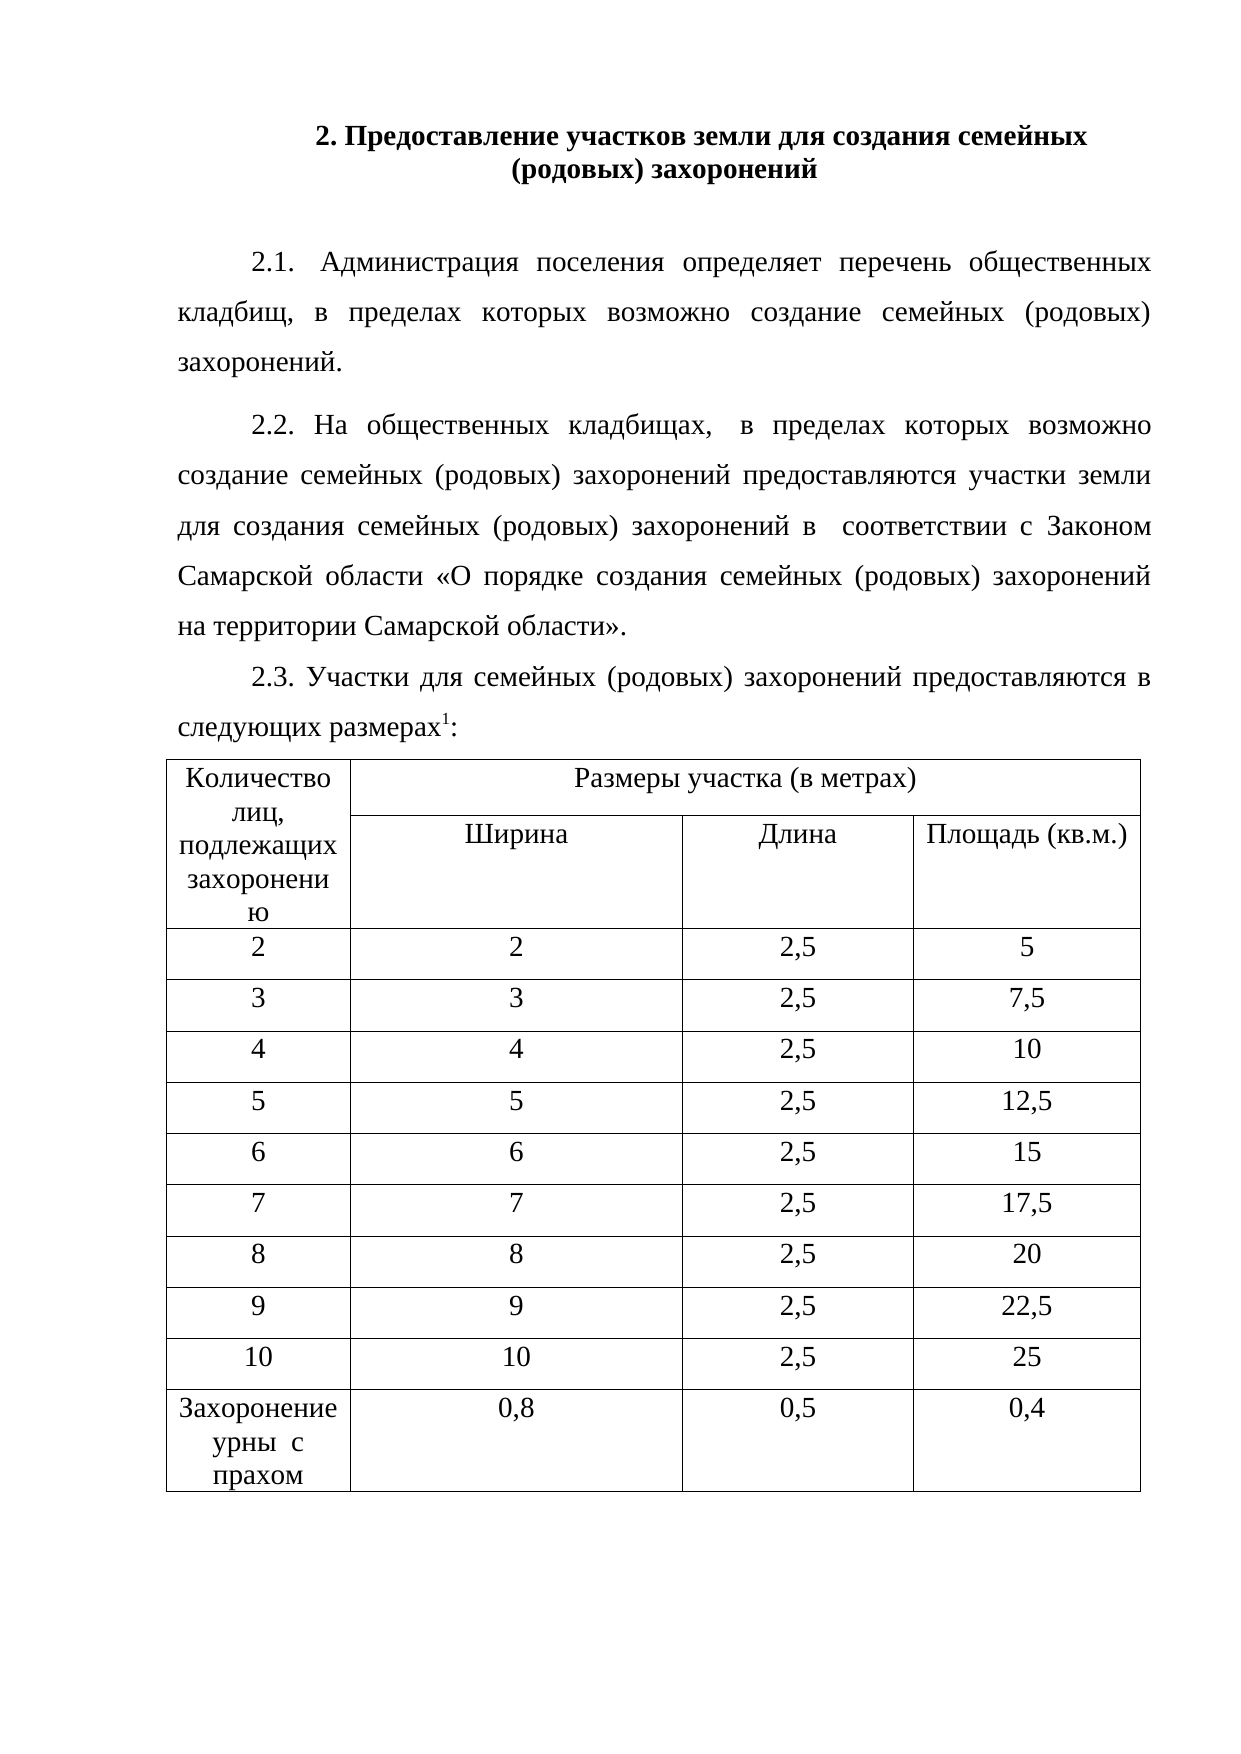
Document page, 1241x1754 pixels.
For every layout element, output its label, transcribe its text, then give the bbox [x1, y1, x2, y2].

table_cell 4 [351, 1032, 682, 1082]
table_cell 2,5 [683, 1185, 913, 1236]
table_cell 22,5 [914, 1288, 1140, 1338]
table_cell 3 [167, 980, 350, 1031]
table_cell 0,4 [914, 1390, 1140, 1491]
table_cell 20 [914, 1237, 1140, 1287]
table_cell Длина [683, 816, 913, 928]
table_cell 25 [914, 1339, 1140, 1389]
table_cell 4 [167, 1032, 350, 1082]
table_cell 8 [167, 1237, 350, 1287]
table_cell 6 [351, 1134, 682, 1184]
table_cell 10 [167, 1339, 350, 1389]
table_cell 5 [167, 1083, 350, 1133]
text 2.2. На общественных кладбищах, в пределах которых возможно создание семейных (родовых) захоронений предоставляются участки земли для создания семейных (родовых) захоронений в соответствии с Законом Самарской области «О порядке создания семейных (родовых) захоронений на территории Самарской области». [177, 407, 1152, 642]
table_cell 0,8 [351, 1390, 682, 1491]
table_cell Площадь (кв.м.) [914, 816, 1140, 928]
table_header Размеры участка (в метрах) [351, 760, 1140, 815]
table_cell 2,5 [683, 1288, 913, 1338]
table_cell 12,5 [914, 1083, 1140, 1133]
table_cell 2,5 [683, 1083, 913, 1133]
table_header Количество лиц, подлежащих захоронению [167, 760, 350, 928]
table_cell 2 [167, 929, 350, 979]
table_cell 2,5 [683, 1237, 913, 1287]
table_cell 10 [351, 1339, 682, 1389]
table_cell 17,5 [914, 1185, 1140, 1236]
table_cell 0,5 [683, 1390, 913, 1491]
table_cell 2,5 [683, 1339, 913, 1389]
table_cell 2,5 [683, 980, 913, 1031]
table_cell 2,5 [683, 929, 913, 979]
table_cell 2,5 [683, 1134, 913, 1184]
table_cell 10 [914, 1032, 1140, 1082]
table_cell Захоронение урны с прахом [167, 1390, 350, 1491]
table_cell Ширина [351, 816, 682, 928]
text 2.1. Администрация поселения определяет перечень общественных кладбищ, в пределах которых возможно создание семейных (родовых) захоронений. [177, 244, 1152, 378]
table_cell 7,5 [914, 980, 1140, 1031]
table_cell 3 [351, 980, 682, 1031]
table_cell 8 [351, 1237, 682, 1287]
text 2. Предоставление участков земли для создания семейных (родовых) захоронений [177, 118, 1152, 185]
table_cell 7 [167, 1185, 350, 1236]
table_cell 5 [351, 1083, 682, 1133]
table_cell 6 [167, 1134, 350, 1184]
text 2.3. Участки для семейных (родовых) захоронений предоставляются в следующих размерах1: [177, 659, 1152, 743]
table_cell 9 [167, 1288, 350, 1338]
table_cell 2,5 [683, 1032, 913, 1082]
table_cell 7 [351, 1185, 682, 1236]
table_cell 15 [914, 1134, 1140, 1184]
table_cell 2 [351, 929, 682, 979]
table_cell 5 [914, 929, 1140, 979]
table_cell 9 [351, 1288, 682, 1338]
